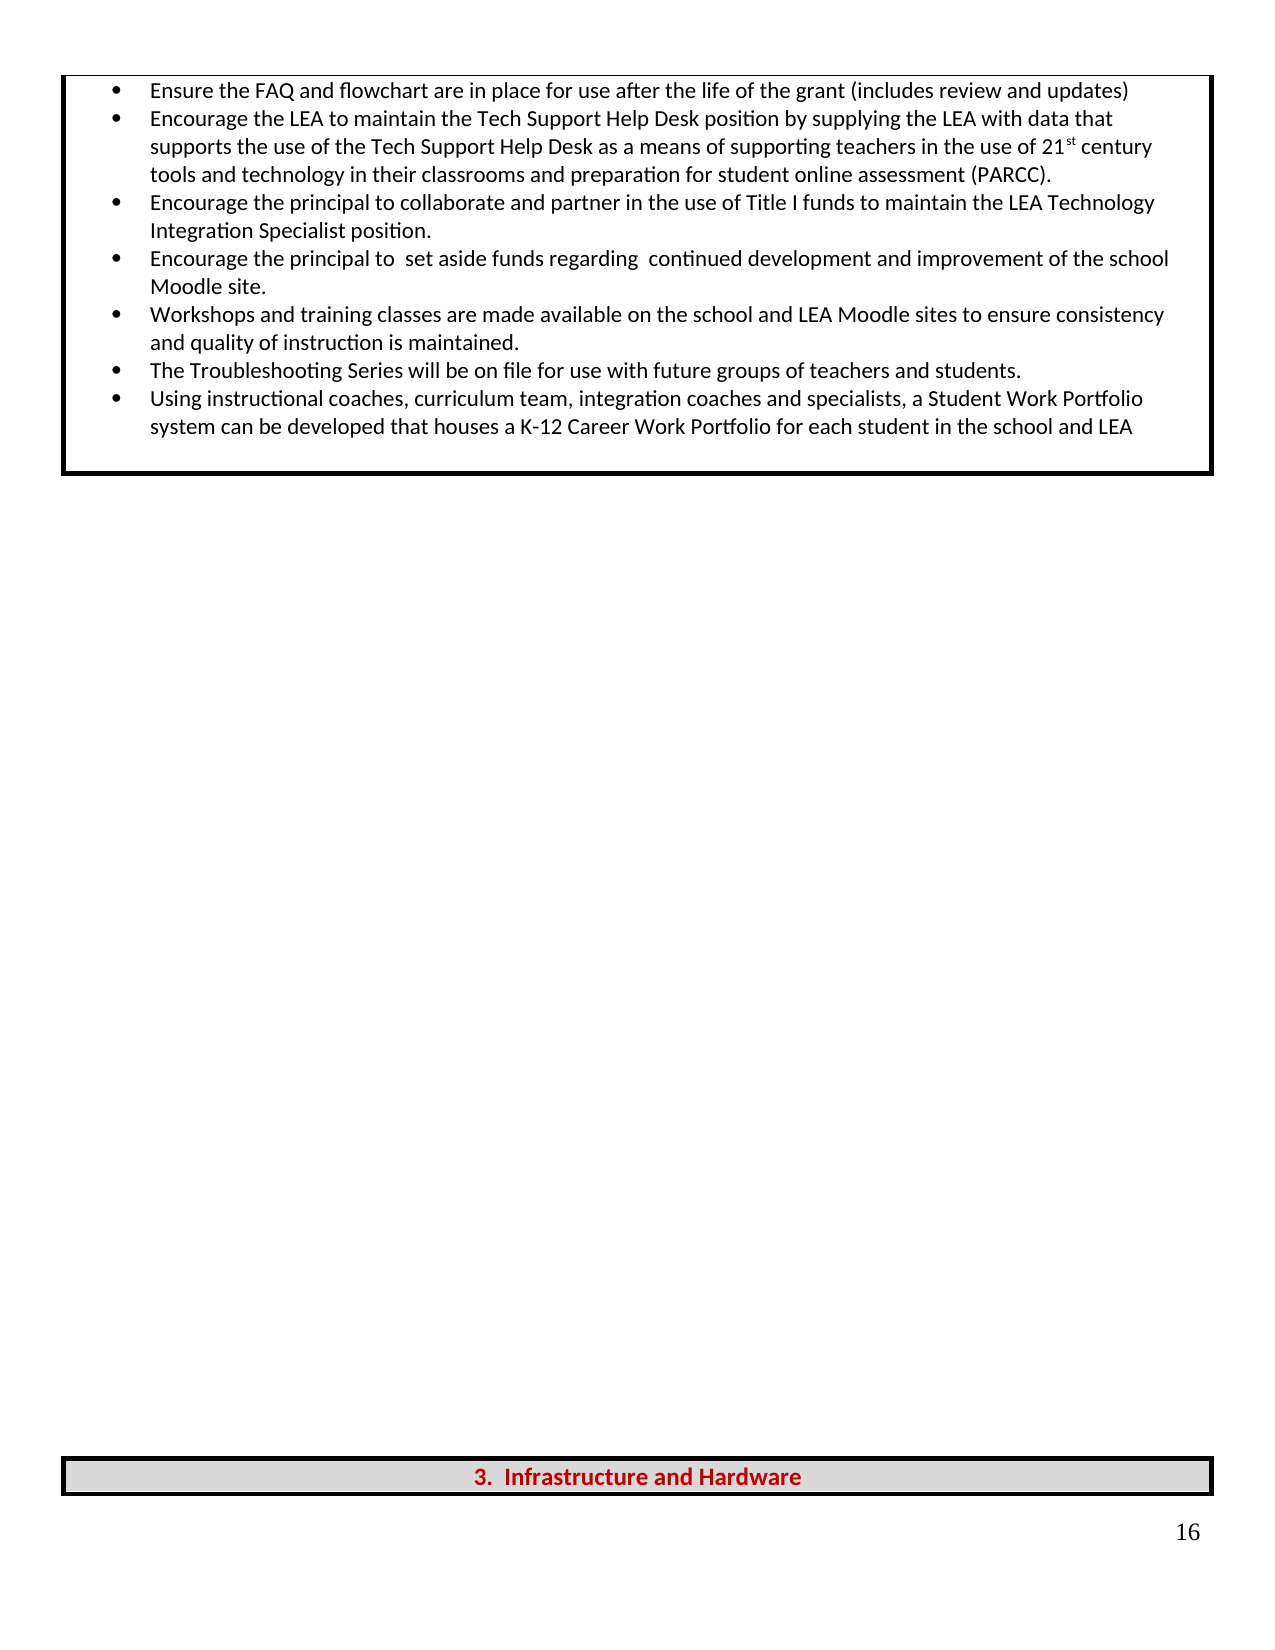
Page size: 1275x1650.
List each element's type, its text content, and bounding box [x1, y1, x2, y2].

table_header 3. Infrastructure and Hardware [66, 1461, 1209, 1491]
table_cell Ensure the FAQ and flowchart are in place for use after the life of the grant (includes review and updates) Encourage the LEA to maintain the Tech Support Help Desk position by supplying the LEA with data that supports the use of the Tech Support Help Desk as a means of supporting teachers in the use of 21st century tools and technology in their classrooms and preparation for student online assessment (PARCC). Encourage the principal to collaborate and partner in the use of Title I funds to maintain the LEA Technology Integration Specialist position. Encourage the principal to set aside funds regarding continued development and improvement of the school Moodle site. Workshops and training classes are made available on the school and LEA Moodle sites to ensure consistency and quality of instruction is maintained. The Troubleshooting Series will be on file for use with future groups of teachers and students. Using instructional coaches, curriculum team, integration coaches and specialists, a Student Work Portfolio system can be developed that houses a K-12 Career Work Portfolio for each student in the school and LEA [66, 76, 1209, 471]
